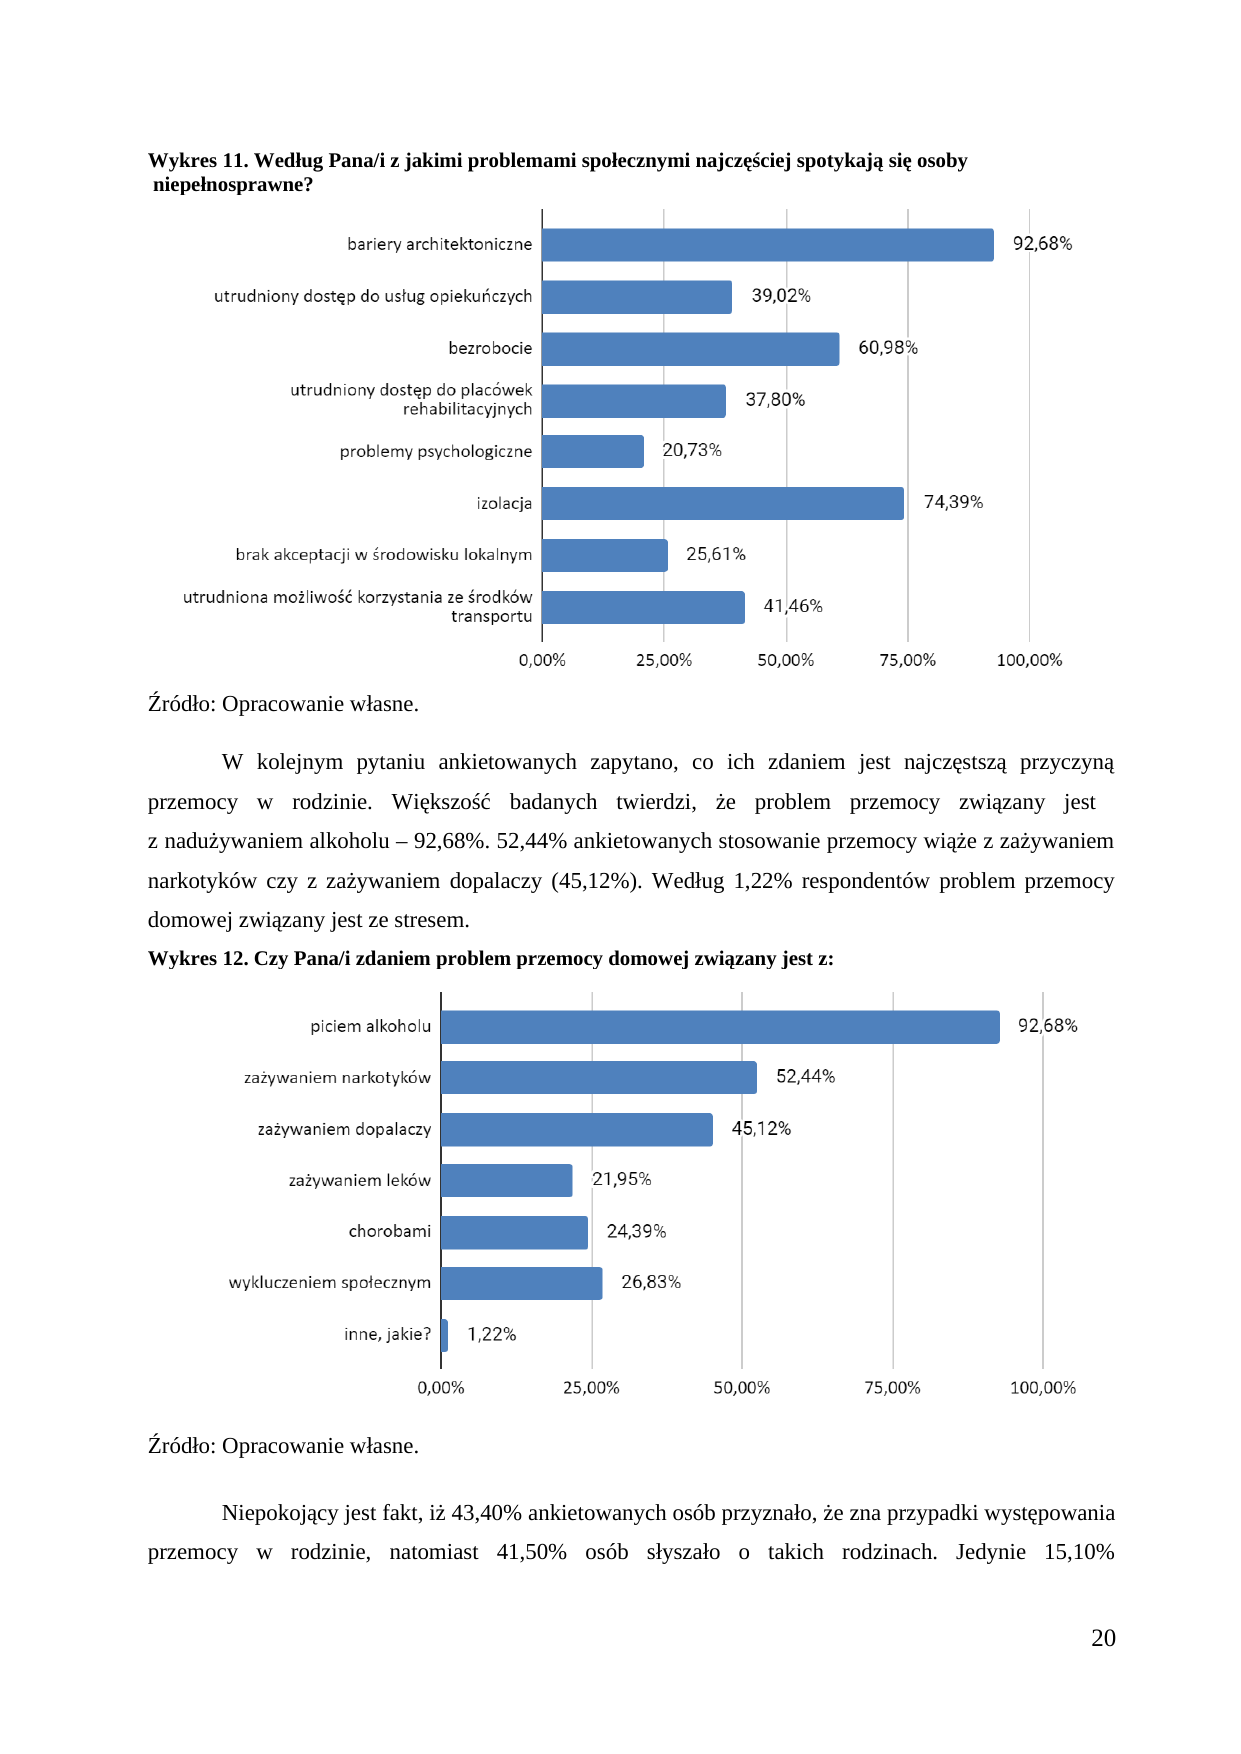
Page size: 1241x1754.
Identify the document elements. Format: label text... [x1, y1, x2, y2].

picture [147, 195, 1093, 690]
text Źródło: Opracowanie własne. [148, 1432, 1116, 1458]
text W kolejnym pytaniu ankietowanych zapytano, co ich zdaniem jest najczęstszą przyczyną przemocy w rodzinie. Większość badanych twierdzi, że problem przemocy związany jest z nadużywaniem alkoholu – 92,68%. 52,44% ankietowanych stosowanie przemocy wiąże z zażywaniem narkotyków czy z zażywaniem dopalaczy (45,12%). Według 1,22% respondentów problem przemocy domowej związany jest ze stresem. [148, 748, 1116, 932]
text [148, 1498, 1116, 1564]
picture [159, 969, 1105, 1412]
text niepełnosprawne? [148, 172, 1116, 196]
